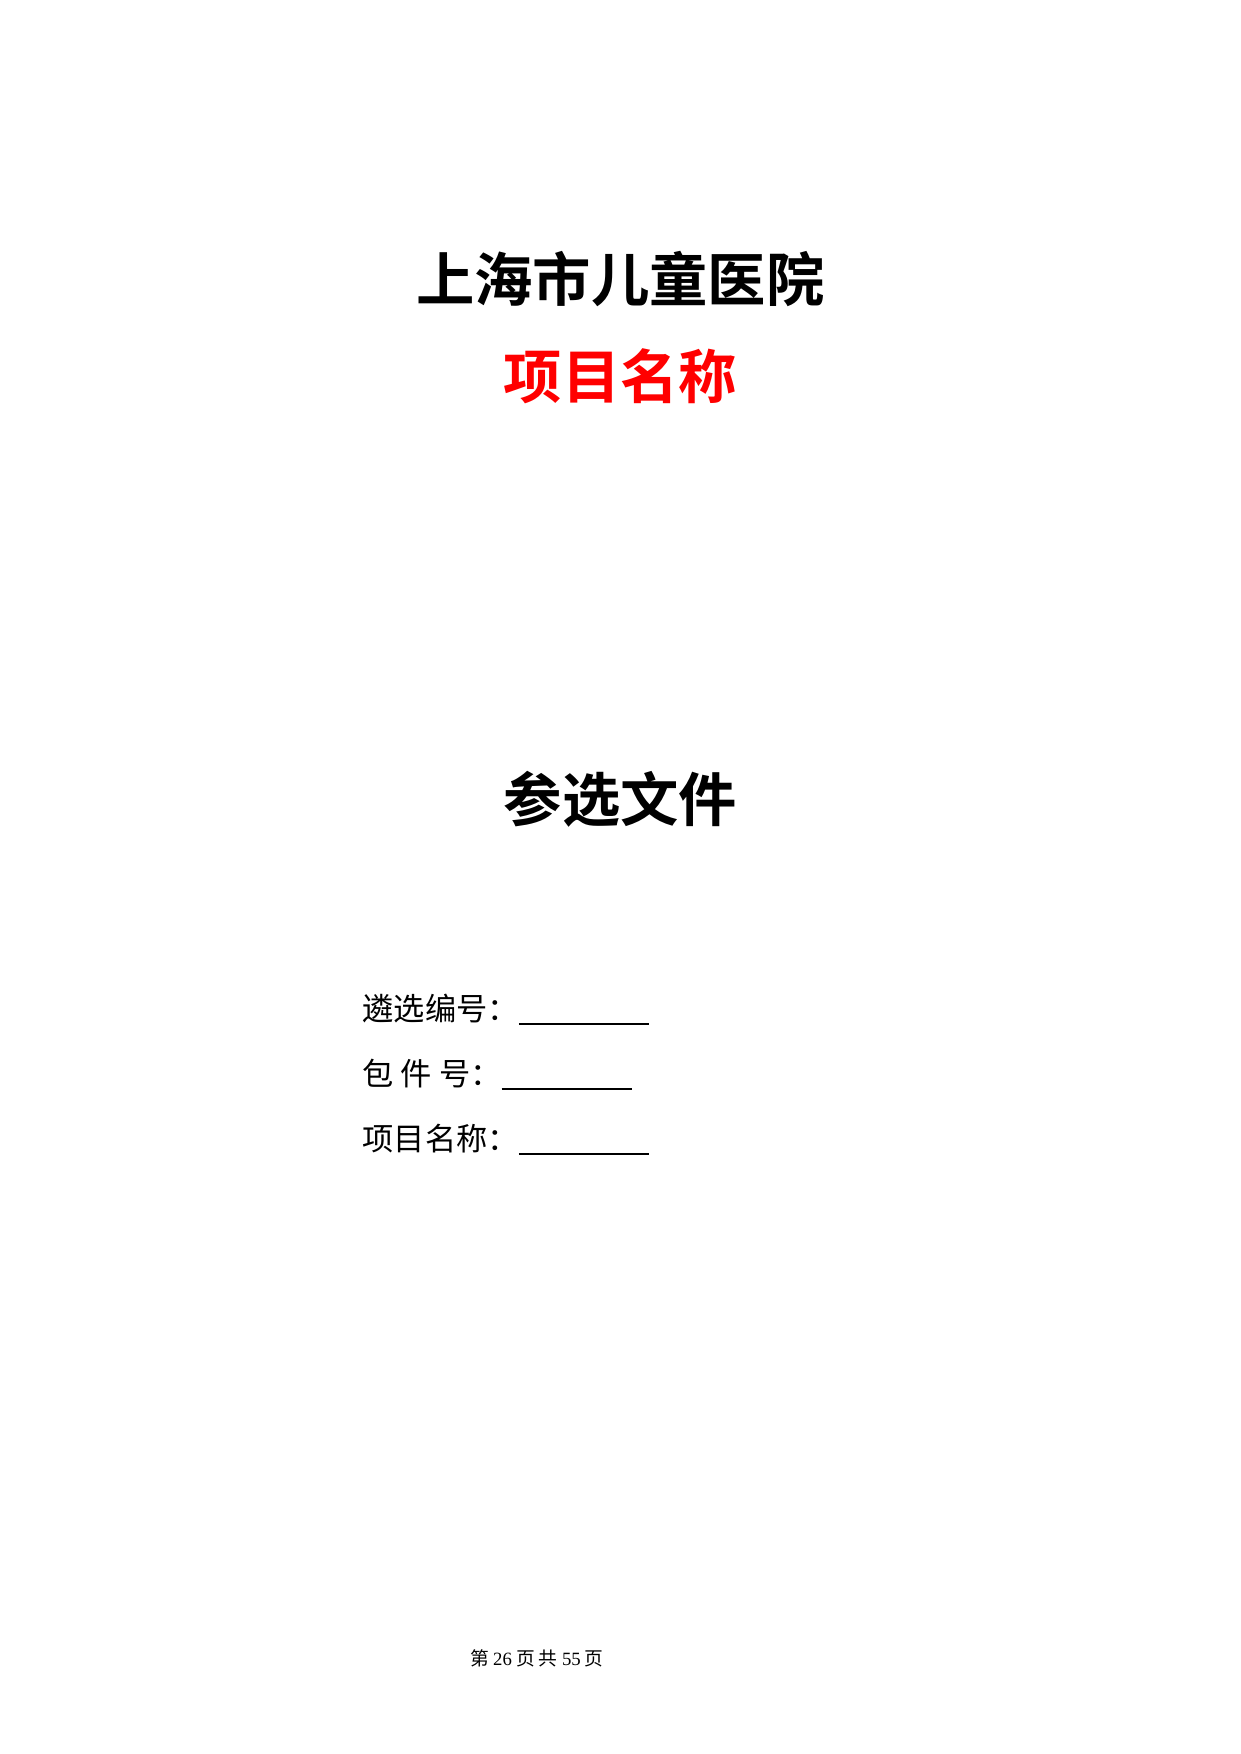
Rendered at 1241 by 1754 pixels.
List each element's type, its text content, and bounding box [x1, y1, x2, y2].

text 遴选编号： [319, 974, 867, 1039]
text 包 件 号： [319, 1039, 867, 1104]
text 项目名称： [319, 1104, 867, 1169]
text 参选文件 [187, 747, 1053, 844]
text 上海市儿童医院 [187, 227, 1053, 324]
text 项目名称 [187, 324, 1053, 422]
